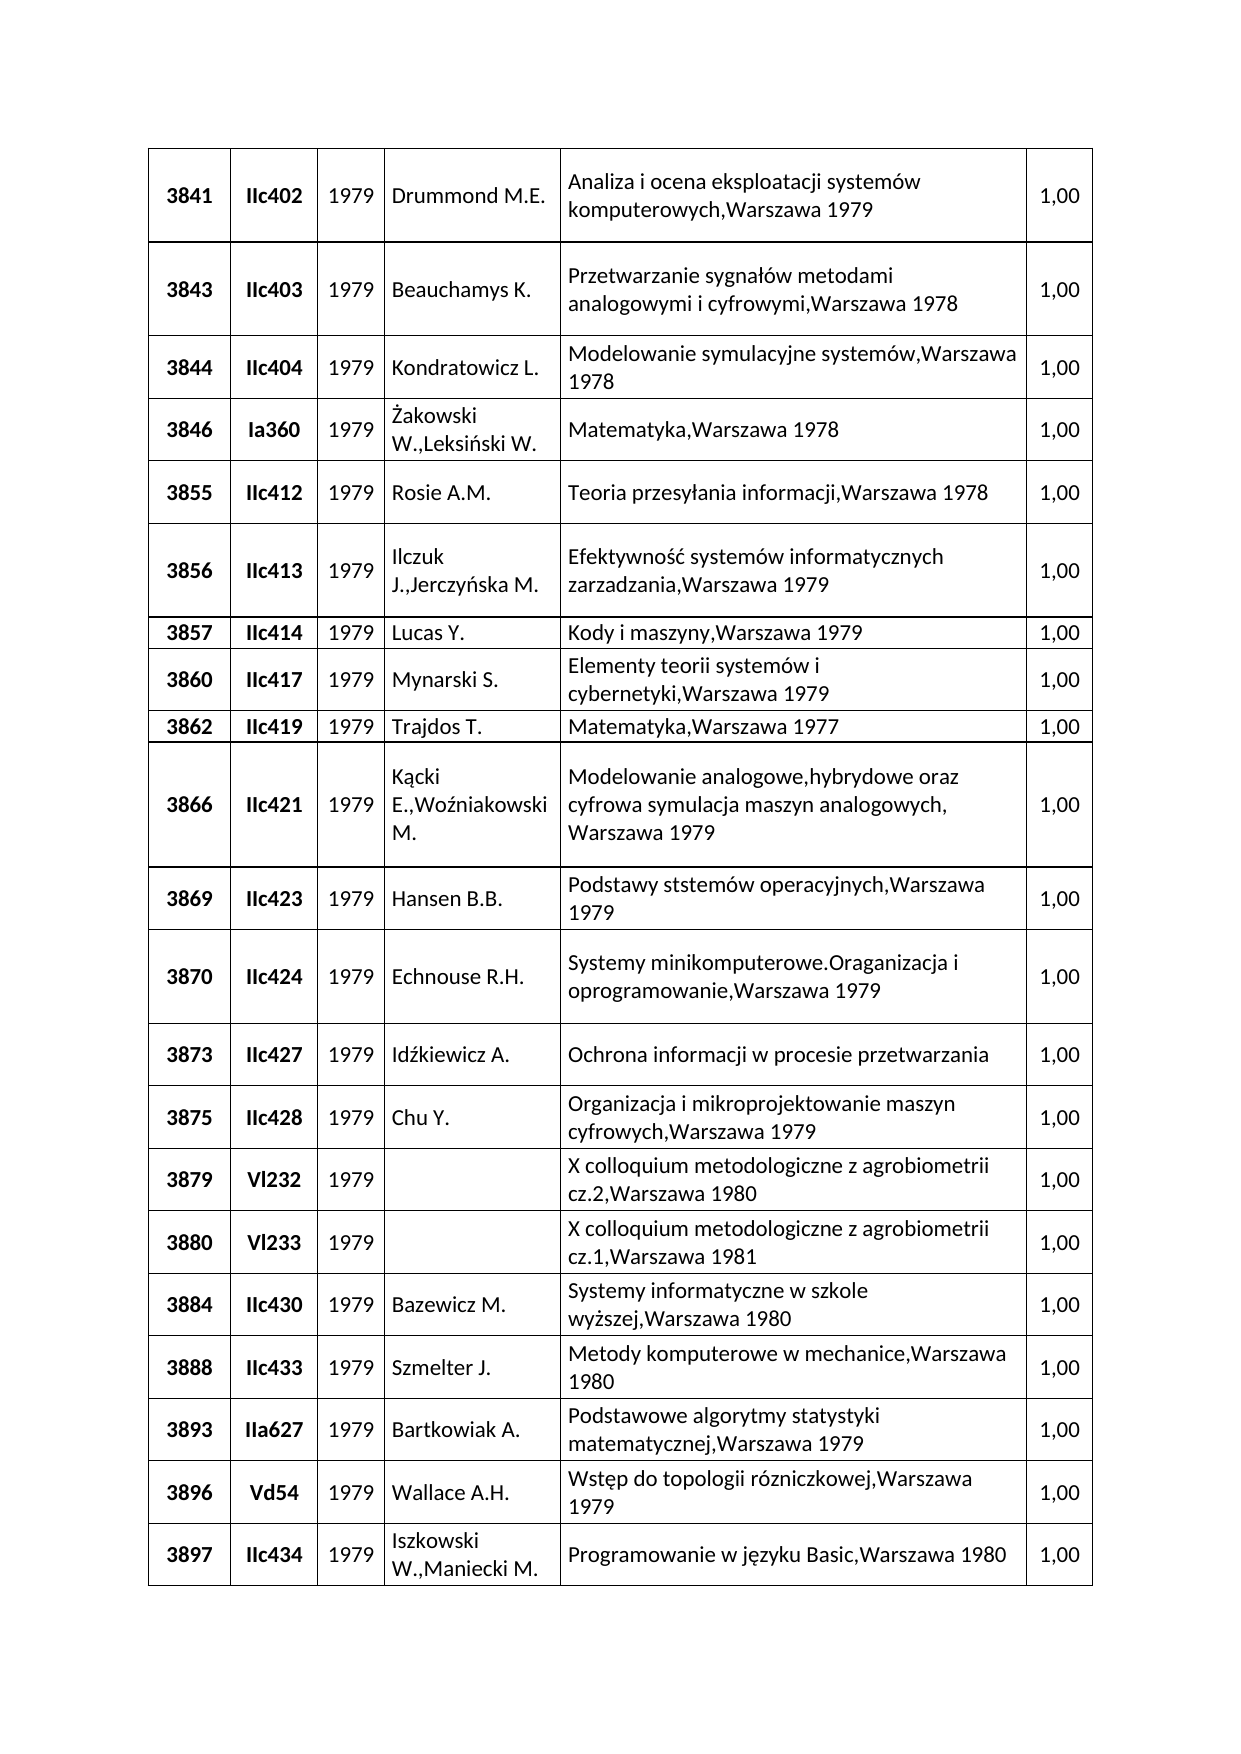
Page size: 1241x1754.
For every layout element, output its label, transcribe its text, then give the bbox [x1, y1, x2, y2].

table_cell 1,00 [1027, 618, 1092, 648]
table_cell Ilczuk J.,Jerczyńska M. [385, 524, 560, 616]
table_cell IIc430 [231, 1274, 317, 1335]
table_cell 1,00 [1027, 336, 1092, 398]
table_cell 1979 [318, 399, 384, 460]
table_cell 3896 [149, 1461, 230, 1523]
table_cell Żakowski W.,Leksiński W. [385, 399, 560, 460]
table_cell IIa627 [231, 1399, 317, 1460]
table_cell IIc414 [231, 618, 317, 648]
table_cell Wallace A.H. [385, 1461, 560, 1523]
table_cell Bartkowiak A. [385, 1399, 560, 1460]
table_cell Drummond M.E. [385, 149, 560, 241]
table_cell 1979 [318, 1149, 384, 1210]
table_cell 1979 [318, 461, 384, 523]
table_cell Modelowanie analogowe,hybrydowe oraz cyfrowa symulacja maszyn analogowych, Warszawa 1979 [561, 743, 1026, 866]
table_cell Programowanie w języku Basic,Warszawa 1980 [561, 1524, 1026, 1585]
table_cell 3843 [149, 243, 230, 335]
table_cell 1979 [318, 1336, 384, 1398]
table_cell Ia360 [231, 399, 317, 460]
table_cell 3875 [149, 1086, 230, 1148]
table_cell 1979 [318, 711, 384, 741]
table_cell Podstawy ststemów operacyjnych,Warszawa 1979 [561, 868, 1026, 929]
table_cell IIc412 [231, 461, 317, 523]
table_cell Matematyka,Warszawa 1978 [561, 399, 1026, 460]
table_cell Wstęp do topologii rózniczkowej,Warszawa 1979 [561, 1461, 1026, 1523]
table_cell IIc413 [231, 524, 317, 616]
table_cell Beauchamys K. [385, 243, 560, 335]
table_cell 1,00 [1027, 1274, 1092, 1335]
table_cell 1,00 [1027, 711, 1092, 741]
table_cell 1,00 [1027, 1399, 1092, 1460]
table_cell 1979 [318, 1399, 384, 1460]
table_cell Kody i maszyny,Warszawa 1979 [561, 618, 1026, 648]
table_cell 3869 [149, 868, 230, 929]
table_cell Elementy teorii systemów i cybernetyki,Warszawa 1979 [561, 649, 1026, 710]
table_cell 1,00 [1027, 1024, 1092, 1085]
table_cell IIc424 [231, 930, 317, 1023]
table_cell IIc402 [231, 149, 317, 241]
table_cell 1979 [318, 1524, 384, 1585]
table_cell Systemy minikomputerowe.Oraganizacja i oprogramowanie,Warszawa 1979 [561, 930, 1026, 1023]
table_cell 1,00 [1027, 149, 1092, 241]
table_cell 1979 [318, 524, 384, 616]
table_cell IIc419 [231, 711, 317, 741]
table_cell Echnouse R.H. [385, 930, 560, 1023]
table_cell 1979 [318, 1086, 384, 1148]
table_cell 3857 [149, 618, 230, 648]
table_cell Podstawowe algorytmy statystyki matematycznej,Warszawa 1979 [561, 1399, 1026, 1460]
table_cell 3860 [149, 649, 230, 710]
table_cell 1,00 [1027, 461, 1092, 523]
table_cell 1,00 [1027, 399, 1092, 460]
table_cell 1979 [318, 1024, 384, 1085]
table_cell 3879 [149, 1149, 230, 1210]
table_cell X colloquium metodologiczne z agrobiometrii cz.1,Warszawa 1981 [561, 1211, 1026, 1273]
table_cell 1979 [318, 243, 384, 335]
table_cell Idźkiewicz A. [385, 1024, 560, 1085]
table_cell Hansen B.B. [385, 868, 560, 929]
table_cell IIc417 [231, 649, 317, 710]
table_cell 1,00 [1027, 743, 1092, 866]
table_cell 3884 [149, 1274, 230, 1335]
table_cell 3873 [149, 1024, 230, 1085]
table_cell IIc434 [231, 1524, 317, 1585]
table_cell 1979 [318, 743, 384, 866]
table_cell Ochrona informacji w procesie przetwarzania [561, 1024, 1026, 1085]
table_cell Szmelter J. [385, 1336, 560, 1398]
table_cell IIc404 [231, 336, 317, 398]
table_cell 3846 [149, 399, 230, 460]
table_cell Vd54 [231, 1461, 317, 1523]
table_cell 1979 [318, 1461, 384, 1523]
table_cell IIc423 [231, 868, 317, 929]
table_cell Trajdos T. [385, 711, 560, 741]
table_cell 1,00 [1027, 524, 1092, 616]
table_cell Kondratowicz L. [385, 336, 560, 398]
table_cell Metody komputerowe w mechanice,Warszawa 1980 [561, 1336, 1026, 1398]
table_cell Rosie A.M. [385, 461, 560, 523]
table_cell Przetwarzanie sygnałów metodami analogowymi i cyfrowymi,Warszawa 1978 [561, 243, 1026, 335]
table_cell Systemy informatyczne w szkole wyższej,Warszawa 1980 [561, 1274, 1026, 1335]
table_cell 1979 [318, 149, 384, 241]
table_cell Iszkowski W.,Maniecki M. [385, 1524, 560, 1585]
table_cell 1979 [318, 1274, 384, 1335]
table_cell 1979 [318, 868, 384, 929]
table_cell Modelowanie symulacyjne systemów,Warszawa 1978 [561, 336, 1026, 398]
table_cell 1,00 [1027, 649, 1092, 710]
table_cell 1979 [318, 336, 384, 398]
table_cell 3880 [149, 1211, 230, 1273]
table_cell 3866 [149, 743, 230, 866]
table_cell Bazewicz M. [385, 1274, 560, 1335]
table_cell 3893 [149, 1399, 230, 1460]
table_cell [385, 1211, 560, 1273]
table_cell Vl233 [231, 1211, 317, 1273]
table_cell 3888 [149, 1336, 230, 1398]
table_cell 1,00 [1027, 1336, 1092, 1398]
table_cell Matematyka,Warszawa 1977 [561, 711, 1026, 741]
table_cell 1,00 [1027, 1461, 1092, 1523]
table_cell IIc428 [231, 1086, 317, 1148]
table_cell [385, 1149, 560, 1210]
table_cell Efektywność systemów informatycznych zarzadzania,Warszawa 1979 [561, 524, 1026, 616]
table_cell 1979 [318, 930, 384, 1023]
table_cell 3855 [149, 461, 230, 523]
table_cell IIc421 [231, 743, 317, 866]
table_cell 3844 [149, 336, 230, 398]
table_cell 3870 [149, 930, 230, 1023]
table_cell Mynarski S. [385, 649, 560, 710]
table_cell Chu Y. [385, 1086, 560, 1148]
table_cell 1,00 [1027, 1086, 1092, 1148]
table_cell 1,00 [1027, 1524, 1092, 1585]
table_cell IIc403 [231, 243, 317, 335]
table_cell 3862 [149, 711, 230, 741]
table_cell 1,00 [1027, 243, 1092, 335]
table_cell IIc427 [231, 1024, 317, 1085]
table_cell 1,00 [1027, 868, 1092, 929]
table_cell 1979 [318, 618, 384, 648]
table_cell 1979 [318, 1211, 384, 1273]
table_cell 3856 [149, 524, 230, 616]
table_cell Lucas Y. [385, 618, 560, 648]
table_cell 1,00 [1027, 1149, 1092, 1210]
table_cell 1,00 [1027, 930, 1092, 1023]
table_cell 1979 [318, 649, 384, 710]
table_cell Organizacja i mikroprojektowanie maszyn cyfrowych,Warszawa 1979 [561, 1086, 1026, 1148]
table_cell Kącki E.,Woźniakowski M. [385, 743, 560, 866]
table_cell X colloquium metodologiczne z agrobiometrii cz.2,Warszawa 1980 [561, 1149, 1026, 1210]
table_cell Analiza i ocena eksploatacji systemów komputerowych,Warszawa 1979 [561, 149, 1026, 241]
table_cell 1,00 [1027, 1211, 1092, 1273]
table_cell 3841 [149, 149, 230, 241]
table_cell 3897 [149, 1524, 230, 1585]
table_cell IIc433 [231, 1336, 317, 1398]
table_cell Vl232 [231, 1149, 317, 1210]
table_cell Teoria przesyłania informacji,Warszawa 1978 [561, 461, 1026, 523]
